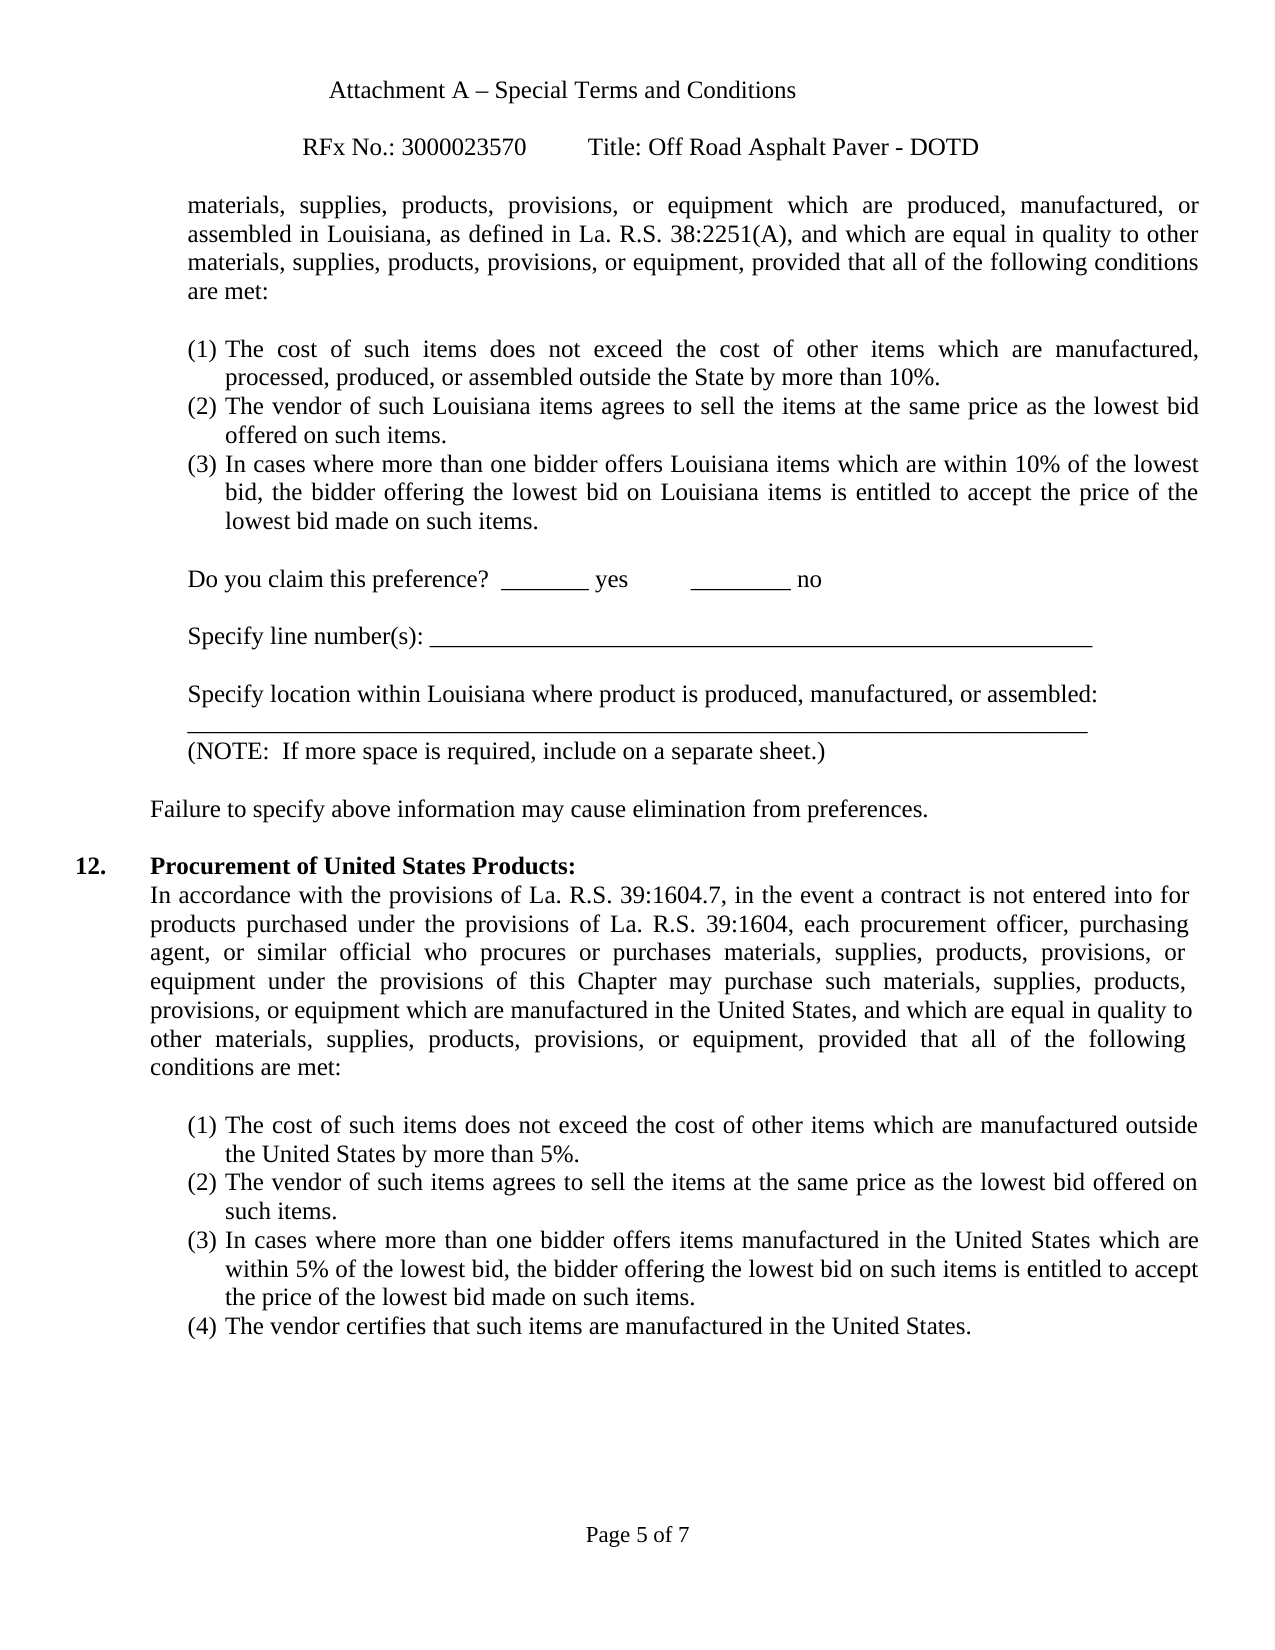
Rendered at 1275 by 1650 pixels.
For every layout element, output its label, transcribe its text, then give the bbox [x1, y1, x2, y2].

text Do you claim this preference? _______ yes ________ no [150, 564, 1200, 592]
list The vendor certifies that such items are manufactured in the United States. [187, 1311, 1200, 1340]
list The cost of such items does not exceed the cost of other items which are manufactured outside the United States by more than 5%. [187, 1110, 1200, 1167]
list The cost of such items does not exceed the cost of other items which are manufactured, processed, produced, or assembled outside the State by more than 10%. [187, 334, 1200, 391]
list In cases where more than one bidder offers items manufactured in the United States which are within 5% of the lowest bid, the bidder offering the lowest bid on such items is entitled to accept the price of the lowest bid made on such items. [187, 1225, 1200, 1311]
text (NOTE: If more space is required, include on a separate sheet.) [75, 736, 1200, 765]
text Specify location within Louisiana where product is produced, manufactured, or assembled: [150, 679, 1200, 707]
text ________________________________________________________________________ [150, 707, 1200, 736]
text Failure to specify above information may cause elimination from preferences. [150, 794, 1200, 822]
list The vendor of such items agrees to sell the items at the same price as the lowest bid offered on such items. [187, 1167, 1200, 1225]
text Specify line number(s): _____________________________________________________ [150, 621, 1200, 650]
list In cases where more than one bidder offers Louisiana items which are within 10% of the lowest bid, the bidder offering the lowest bid on Louisiana items is entitled to accept the price of the lowest bid made on such items. [187, 449, 1200, 535]
list Procurement of United States Products: [75, 851, 1200, 880]
list In accordance with the provisions of La. R.S. 39:1604.7, in the event a contract is not entered into for products purchased under the provisions of La. R.S. 39:1604, each procurement officer, purchasing agent, or similar official who procures or purchases materials, supplies, products, provisions, or equipment under the provisions of this Chapter may purchase such materials, supplies, products, provisions, or equipment which are manufactured in the United States, and which are equal in quality to other materials, supplies, products, provisions, or equipment, provided that all of the following conditions are met: [131, 880, 1200, 1081]
list The vendor of such Louisiana items agrees to sell the items at the same price as the lowest bid offered on such items. [187, 391, 1200, 449]
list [150, 190, 1200, 305]
